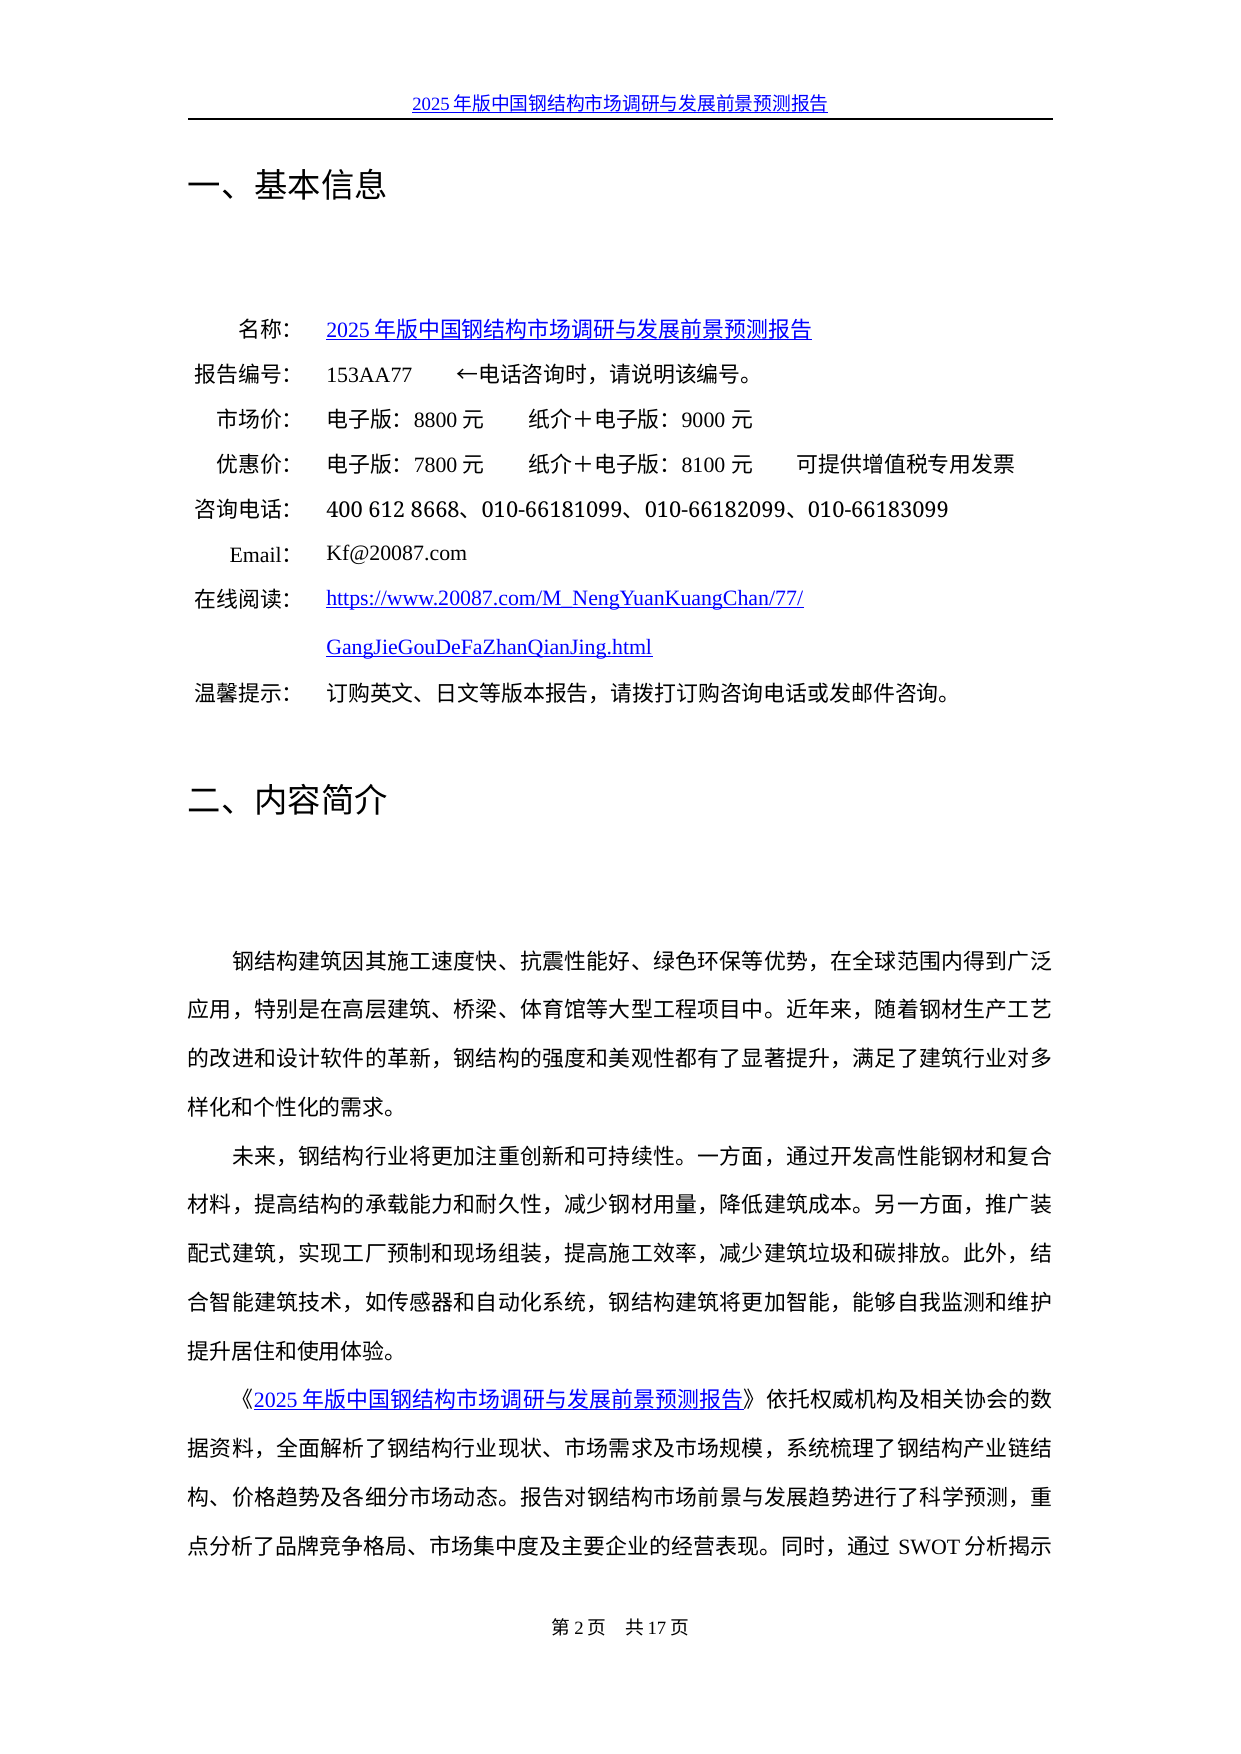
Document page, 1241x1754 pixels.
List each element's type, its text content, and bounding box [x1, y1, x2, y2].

table_cell 咨询电话： [167, 492, 315, 537]
title 二、内容简介 [187, 766, 1053, 831]
table_cell 市场价： [167, 402, 315, 447]
table_cell 电子版：7800 元 纸介＋电子版：8100 元 可提供增值税专用发票 [315, 447, 1073, 492]
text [187, 943, 1053, 1561]
table_cell 优惠价： [167, 447, 315, 492]
table_cell 报告编号： [167, 357, 315, 402]
table_header 名称： [167, 312, 315, 357]
table_header 2025年版中国钢结构市场调研与发展前景预测报告 [315, 312, 1073, 357]
table_cell 电子版：8800 元 纸介＋电子版：9000 元 [315, 402, 1073, 447]
table_cell Kf@20087.com [315, 537, 1073, 582]
table_cell 订购英文、日文等版本报告，请拨打订购咨询电话或发邮件咨询。 [315, 675, 1073, 720]
table_cell 153AA77 ←电话咨询时，请说明该编号。 [315, 357, 1073, 402]
table_cell Email： [167, 537, 315, 582]
table_cell [315, 582, 1073, 675]
title 一、基本信息 [187, 150, 1053, 215]
table_cell 在线阅读： [167, 582, 315, 675]
table_cell 400 612 8668、010-66181099、010-66182099、010-66183099 [315, 492, 1073, 537]
table_cell 温馨提示： [167, 675, 315, 720]
